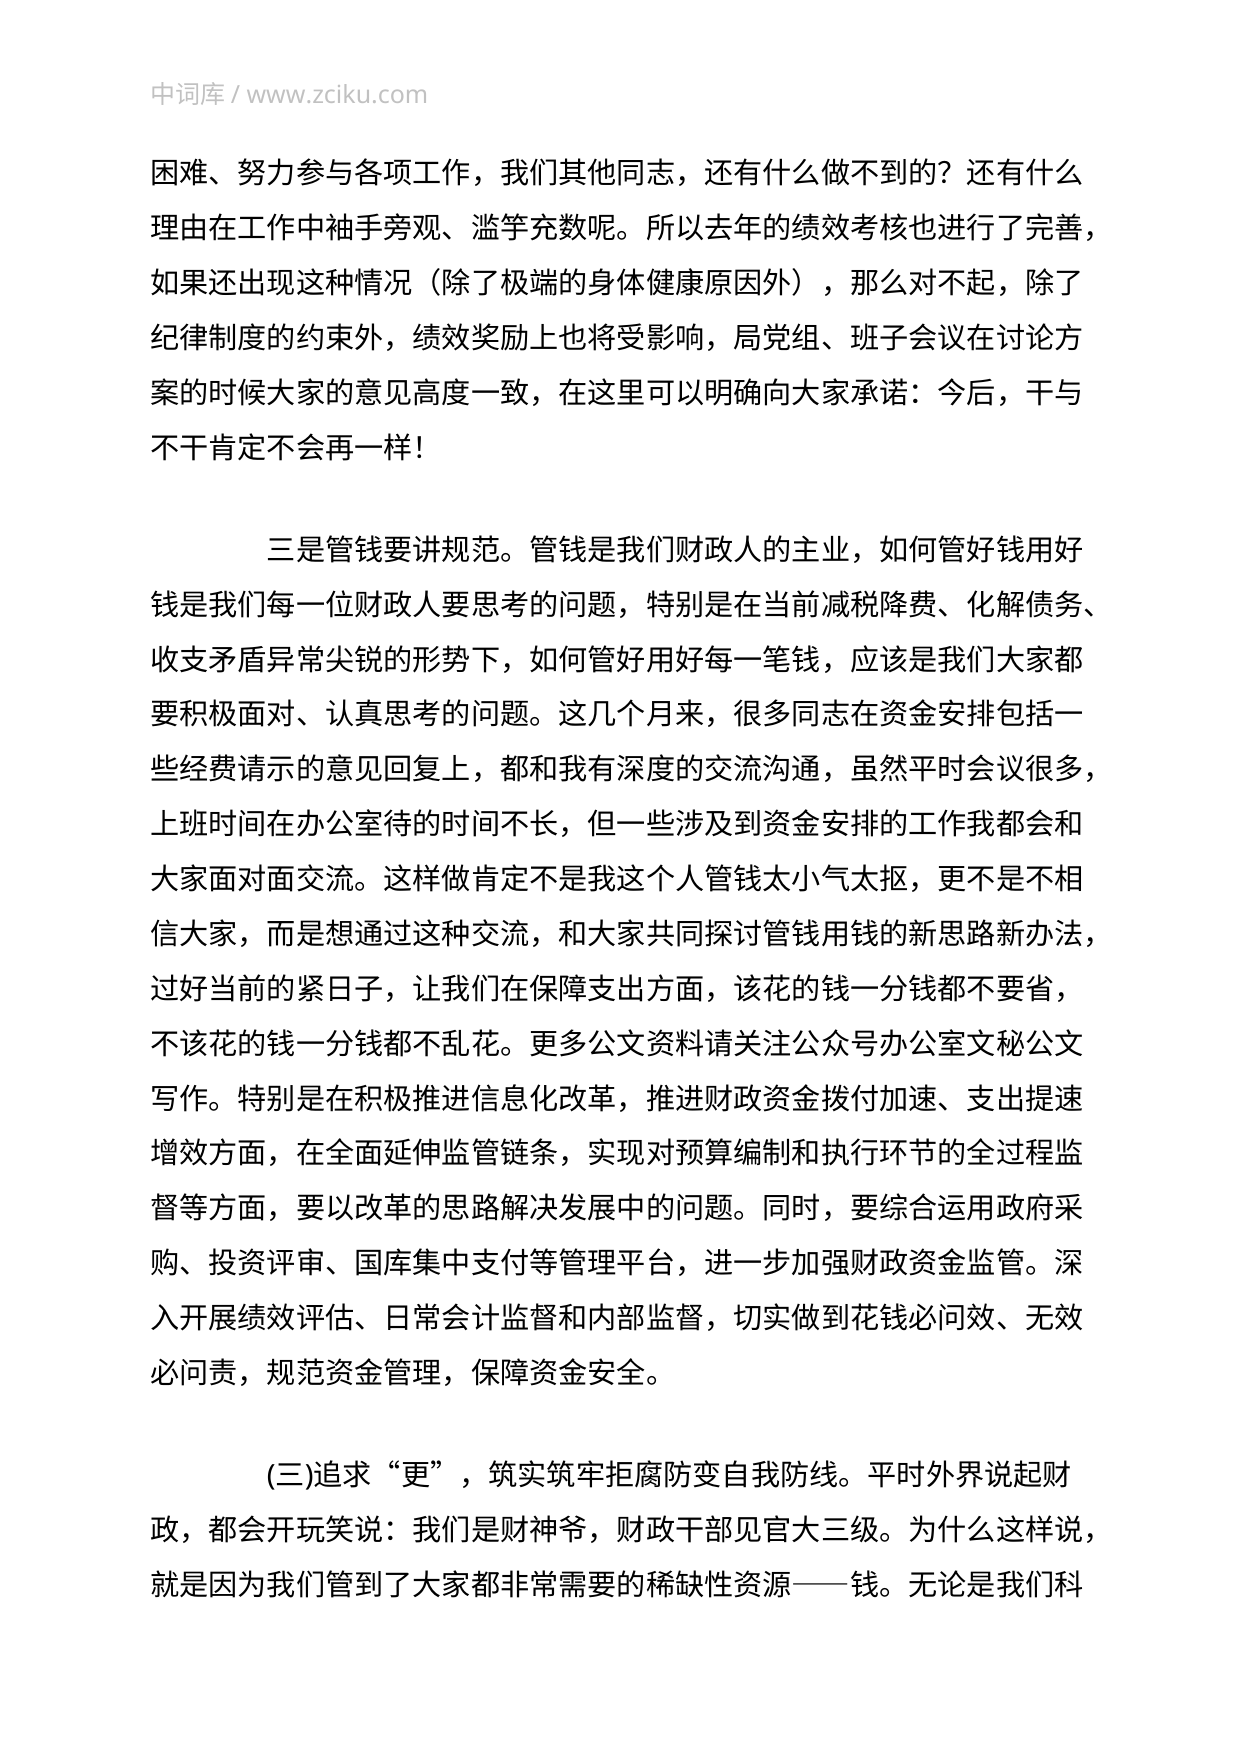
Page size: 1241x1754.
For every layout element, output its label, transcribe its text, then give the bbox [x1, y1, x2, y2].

text 三是管钱要讲规范。管钱是我们财政人的主业，如何管好钱用好钱是我们每一位财政人要思考的问题，特别是在当前减税降费、化解债务、收支矛盾异常尖锐的形势下，如何管好用好每一笔钱，应该是我们大家都要积极面对、认真思考的问题。这几个月来，很多同志在资金安排包括一些经费请示的意见回复上，都和我有深度的交流沟通，虽然平时会议很多，上班时间在办公室待的时间不长，但一些涉及到资金安排的工作我都会和大家面对面交流。这样做肯定不是我这个人管钱太小气太抠，更不是不相信大家，而是想通过这种交流，和大家共同探讨管钱用钱的新思路新办法，过好当前的紧日子，让我们在保障支出方面，该花的钱一分钱都不要省，不该花的钱一分钱都不乱花。更多公文资料请关注公众号办公室文秘公文写作。特别是在积极推进信息化改革，推进财政资金拨付加速、支出提速增效方面，在全面延伸监管链条，实现对预算编制和执行环节的全过程监督等方面，要以改革的思路解决发展中的问题。同时，要综合运用政府采购、投资评审、国库集中支付等管理平台，进一步加强财政资金监管。深入开展绩效评估、日常会计监督和内部监督，切实做到花钱必问效、无效必问责，规范资金管理，保障资金安全。 [150, 526, 1090, 1392]
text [150, 150, 1090, 467]
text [150, 1451, 1090, 1604]
